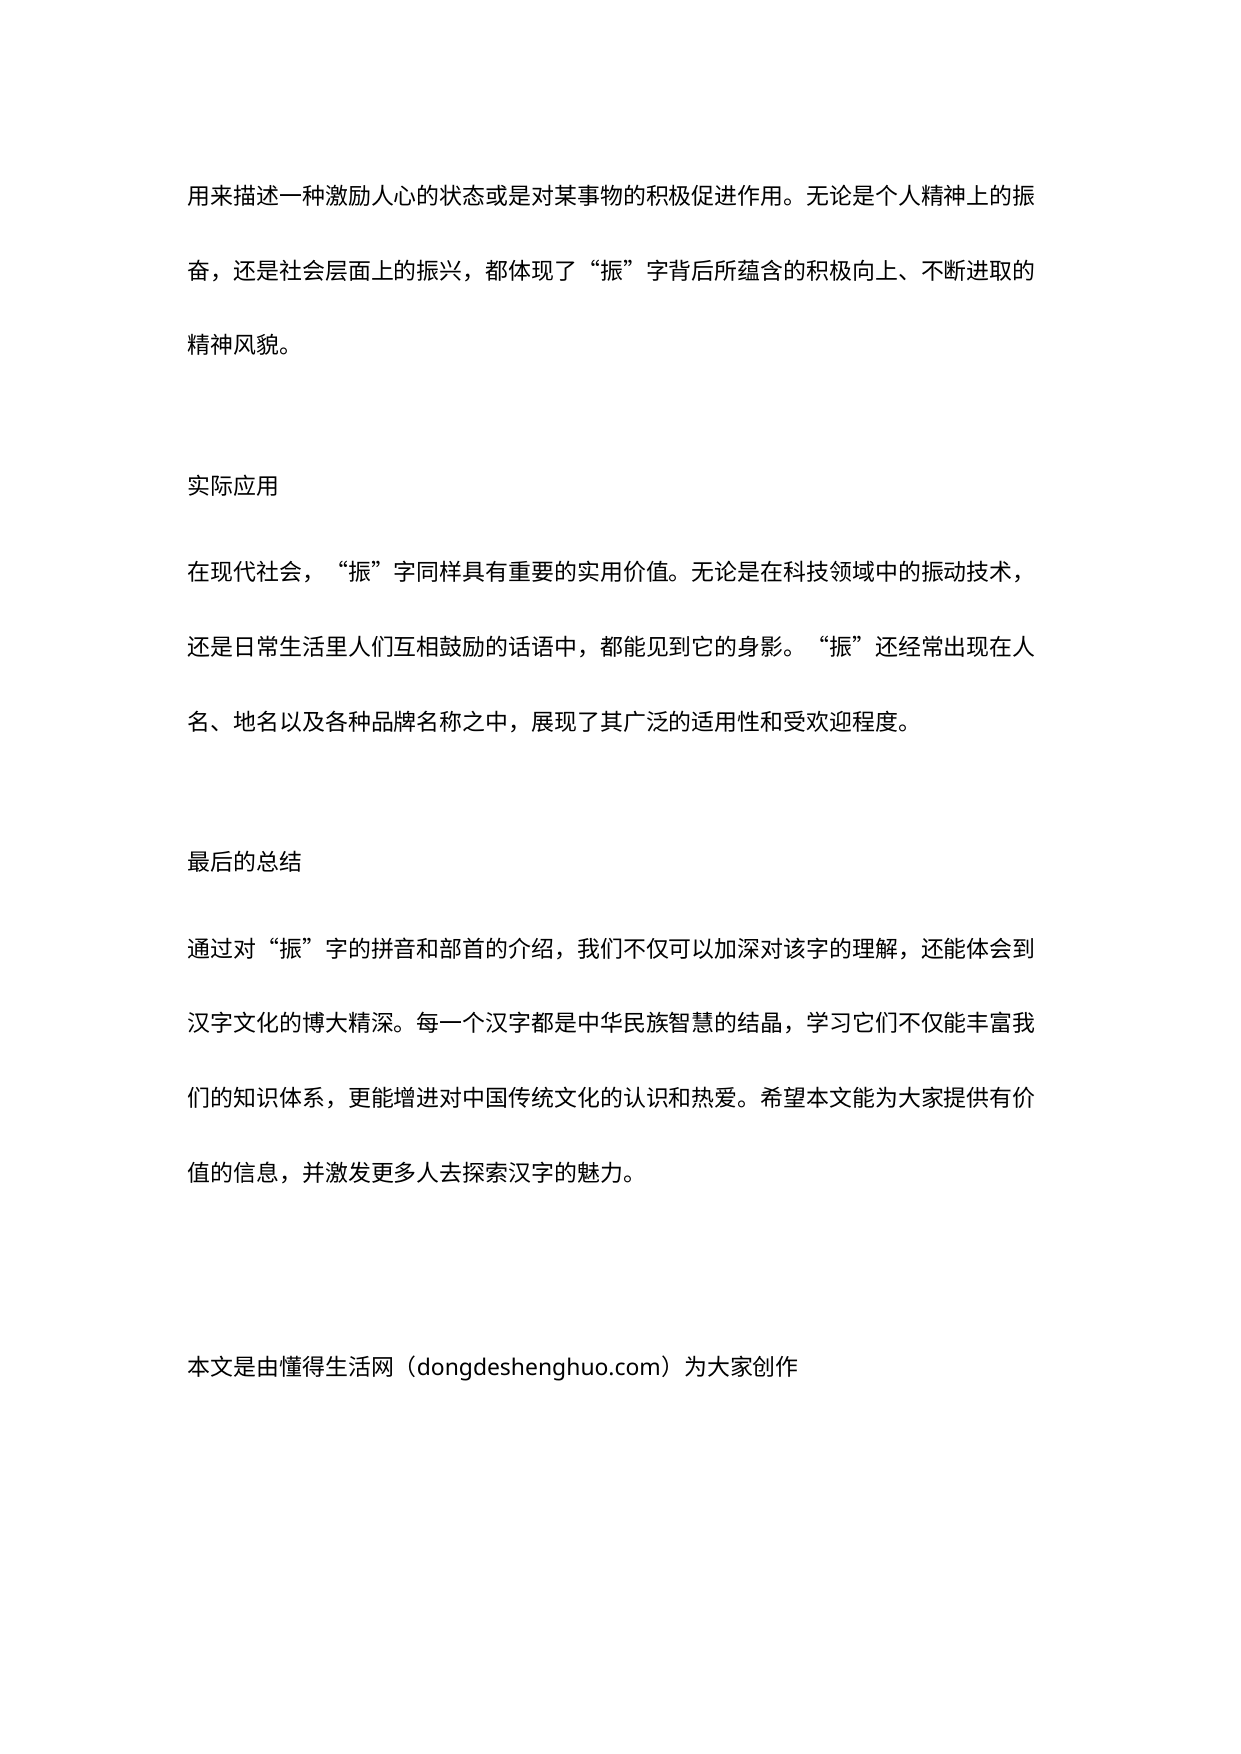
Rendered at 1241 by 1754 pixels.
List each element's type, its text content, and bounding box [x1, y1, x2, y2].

text 本文是由懂得生活网（dongdeshenghuo.com）为大家创作 [187, 1333, 1053, 1398]
text 通过对“振”字的拼音和部首的介绍，我们不仅可以加深对该字的理解，还能体会到汉字文化的博大精深。每一个汉字都是中华民族智慧的结晶，学习它们不仅能丰富我们的知识体系，更能增进对中国传统文化的认识和热爱。希望本文能为大家提供有价值的信息，并激发更多人去探索汉字的魅力。 [187, 915, 1053, 1204]
text 最后的总结 [187, 828, 1053, 893]
text 实际应用 [187, 452, 1053, 517]
text 在现代社会，“振”字同样具有重要的实用价值。无论是在科技领域中的振动技术，还是日常生活里人们互相鼓励的话语中，都能见到它的身影。“振”还经常出现在人名、地名以及各种品牌名称之中，展现了其广泛的适用性和受欢迎程度。 [187, 538, 1053, 753]
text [187, 162, 1053, 376]
